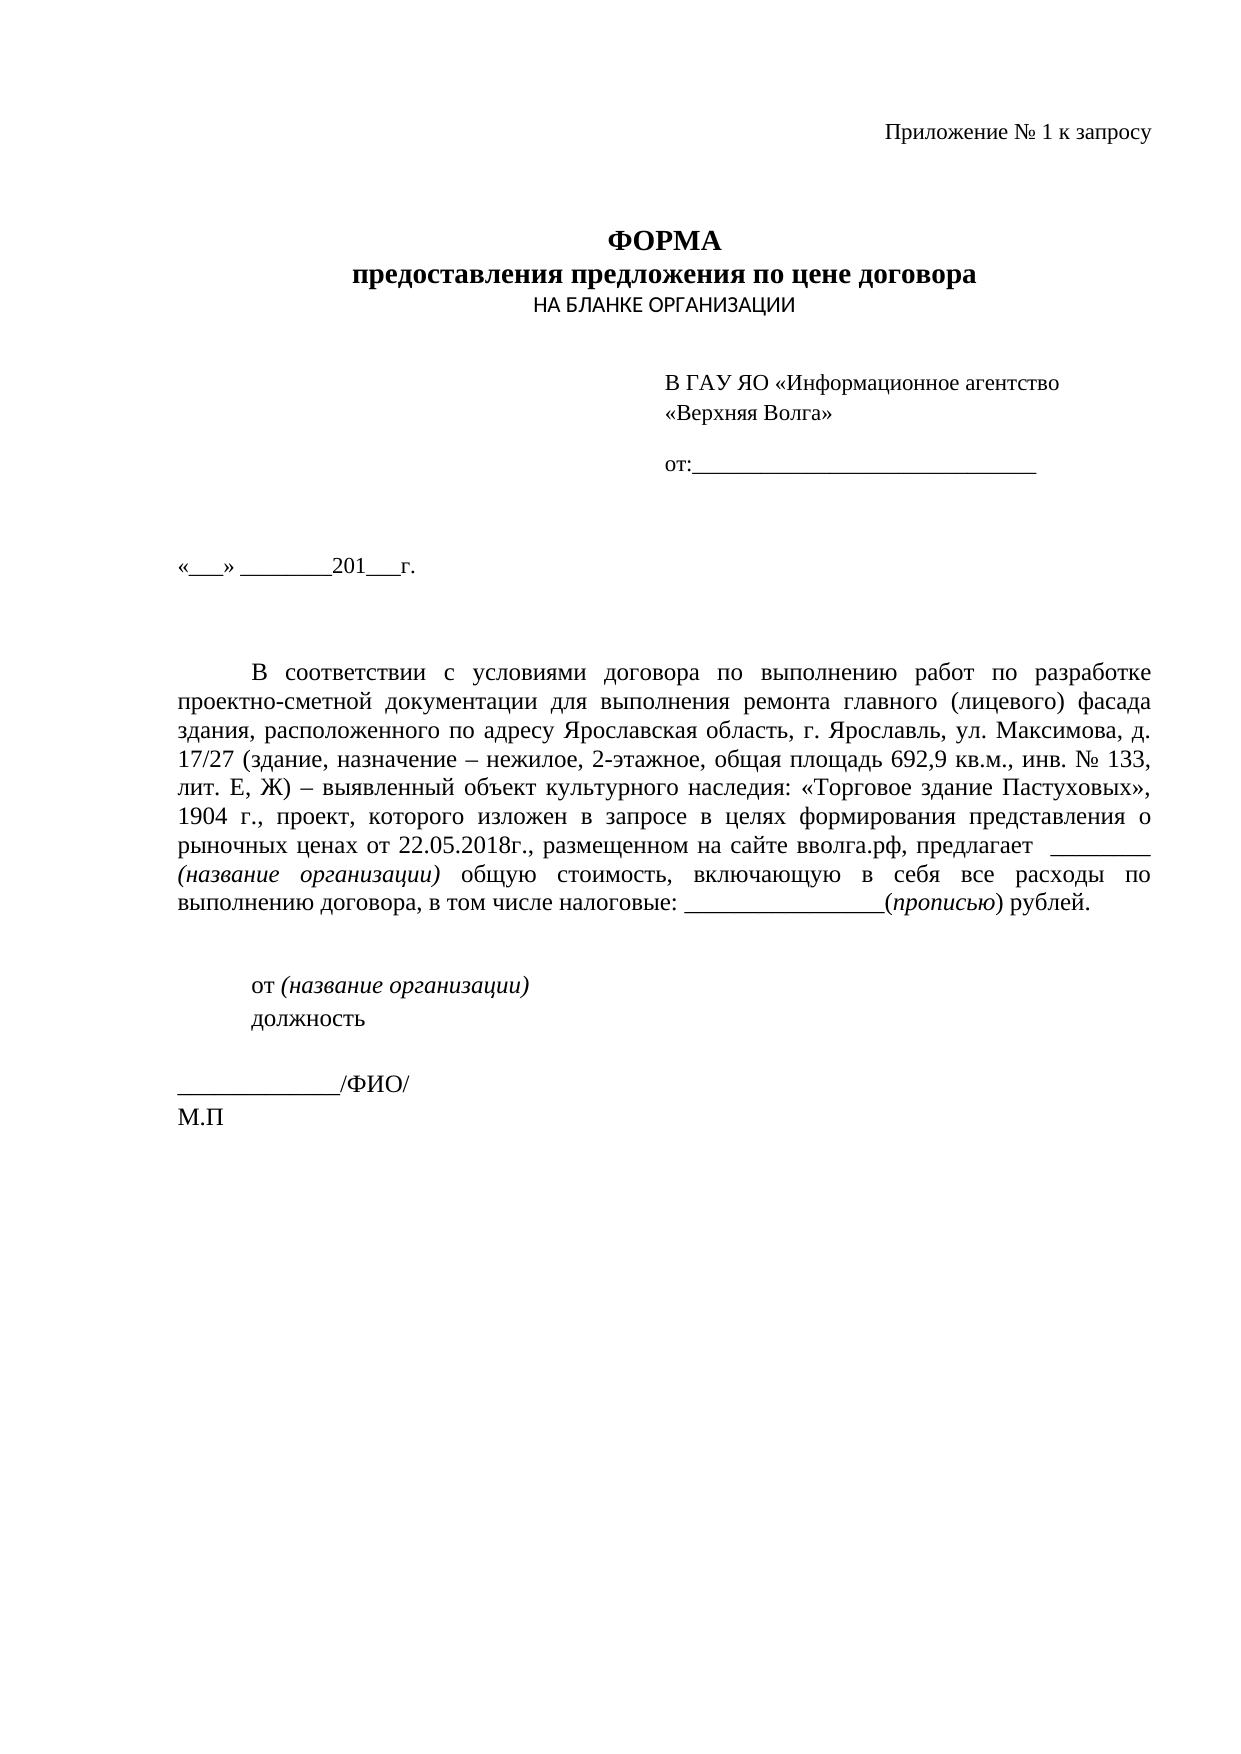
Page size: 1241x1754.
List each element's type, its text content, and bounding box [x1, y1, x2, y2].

title ФОРМА [177, 223, 1152, 257]
text «___» ________201___г. [177, 552, 1152, 579]
text В соответствии с условиями договора по выполнению работ по разработке проектно-сметной документации для выполнения ремонта главного (лицевого) фасада здания, расположенного по адресу Ярославская область, г. Ярославль, ул. Максимова, д. 17/27 (здание, назначение – нежилое, 2-этажное, общая площадь 692,9 кв.м., инв. № 133, лит. Е, Ж) – выявленный объект культурного наследия: «Торговое здание Пастуховых», 1904 г., проект, которого изложен в запросе в целях формирования представления о рыночных ценах от 22.05.2018г., размещенном на сайте вволга.рф, предлагает ________ (название организации) общую стоимость, включающую в себя все расходы по выполнению договора, в том числе налоговые: ________________(прописью) рублей. [177, 657, 1152, 916]
text В ГАУ ЯО «Информационное агентство «Верхняя Волга» [664, 369, 1152, 426]
title предоставления предложения по цене договора [177, 257, 1152, 290]
text от:______________________________ [664, 450, 1152, 477]
text от (название организации) [177, 970, 1152, 999]
text НА БЛАНКЕ ОРГАНИЗАЦИИ [177, 290, 1152, 318]
text должность _____________/ФИО/ [177, 1003, 1152, 1098]
text Приложение № 1 к запросу [177, 118, 1152, 144]
text М.П [177, 1102, 1152, 1131]
